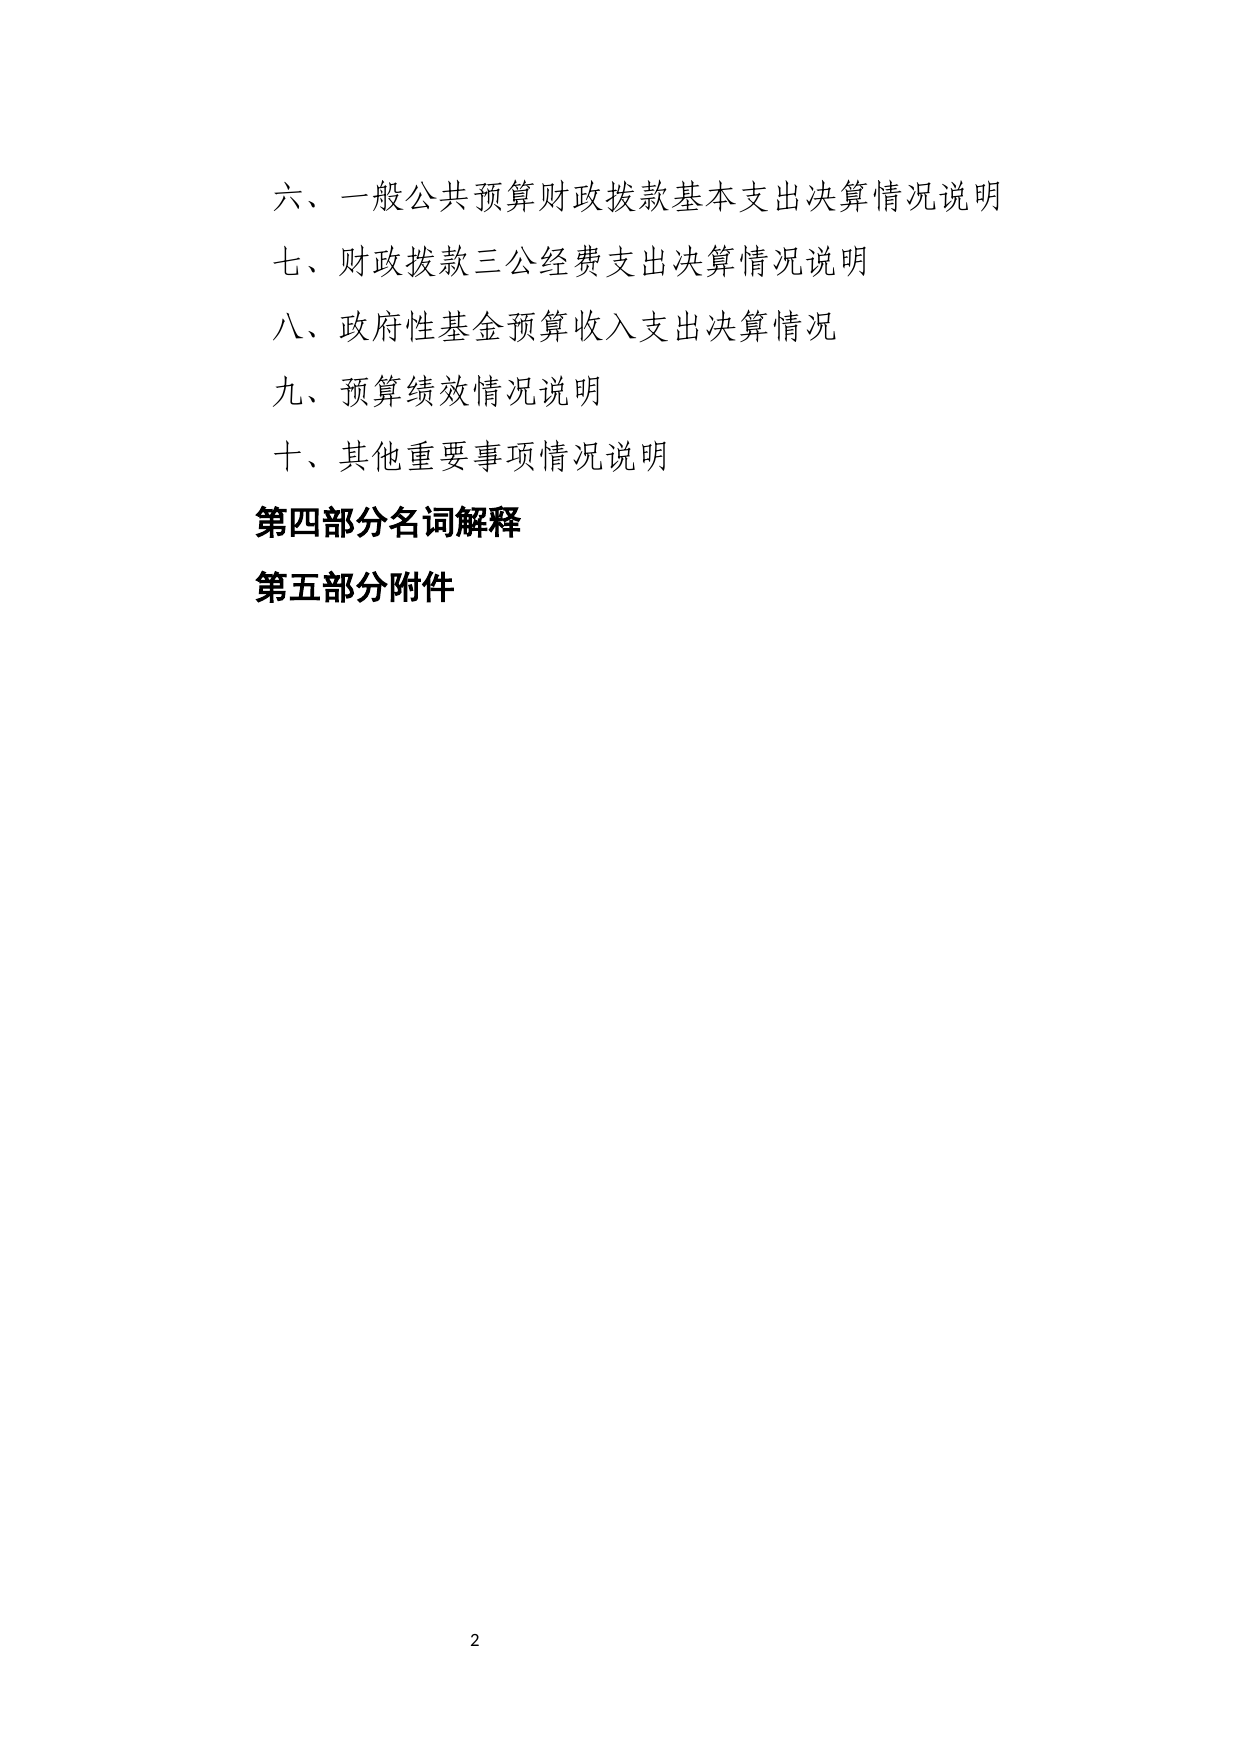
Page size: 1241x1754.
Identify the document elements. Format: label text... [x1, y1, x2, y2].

text 七、财政拨款三公经费支出决算情况说明 [187, 227, 1053, 292]
text 八、政府性基金预算收入支出决算情况 [187, 292, 1053, 357]
text 十、其他重要事项情况说明 [187, 422, 1053, 487]
text 六、一般公共预算财政拨款基本支出决算情况说明 [187, 162, 1053, 227]
text 第四部分名词解释 [187, 487, 1053, 552]
text 第五部分附件 [187, 552, 1053, 617]
text 九、预算绩效情况说明 [187, 357, 1053, 422]
